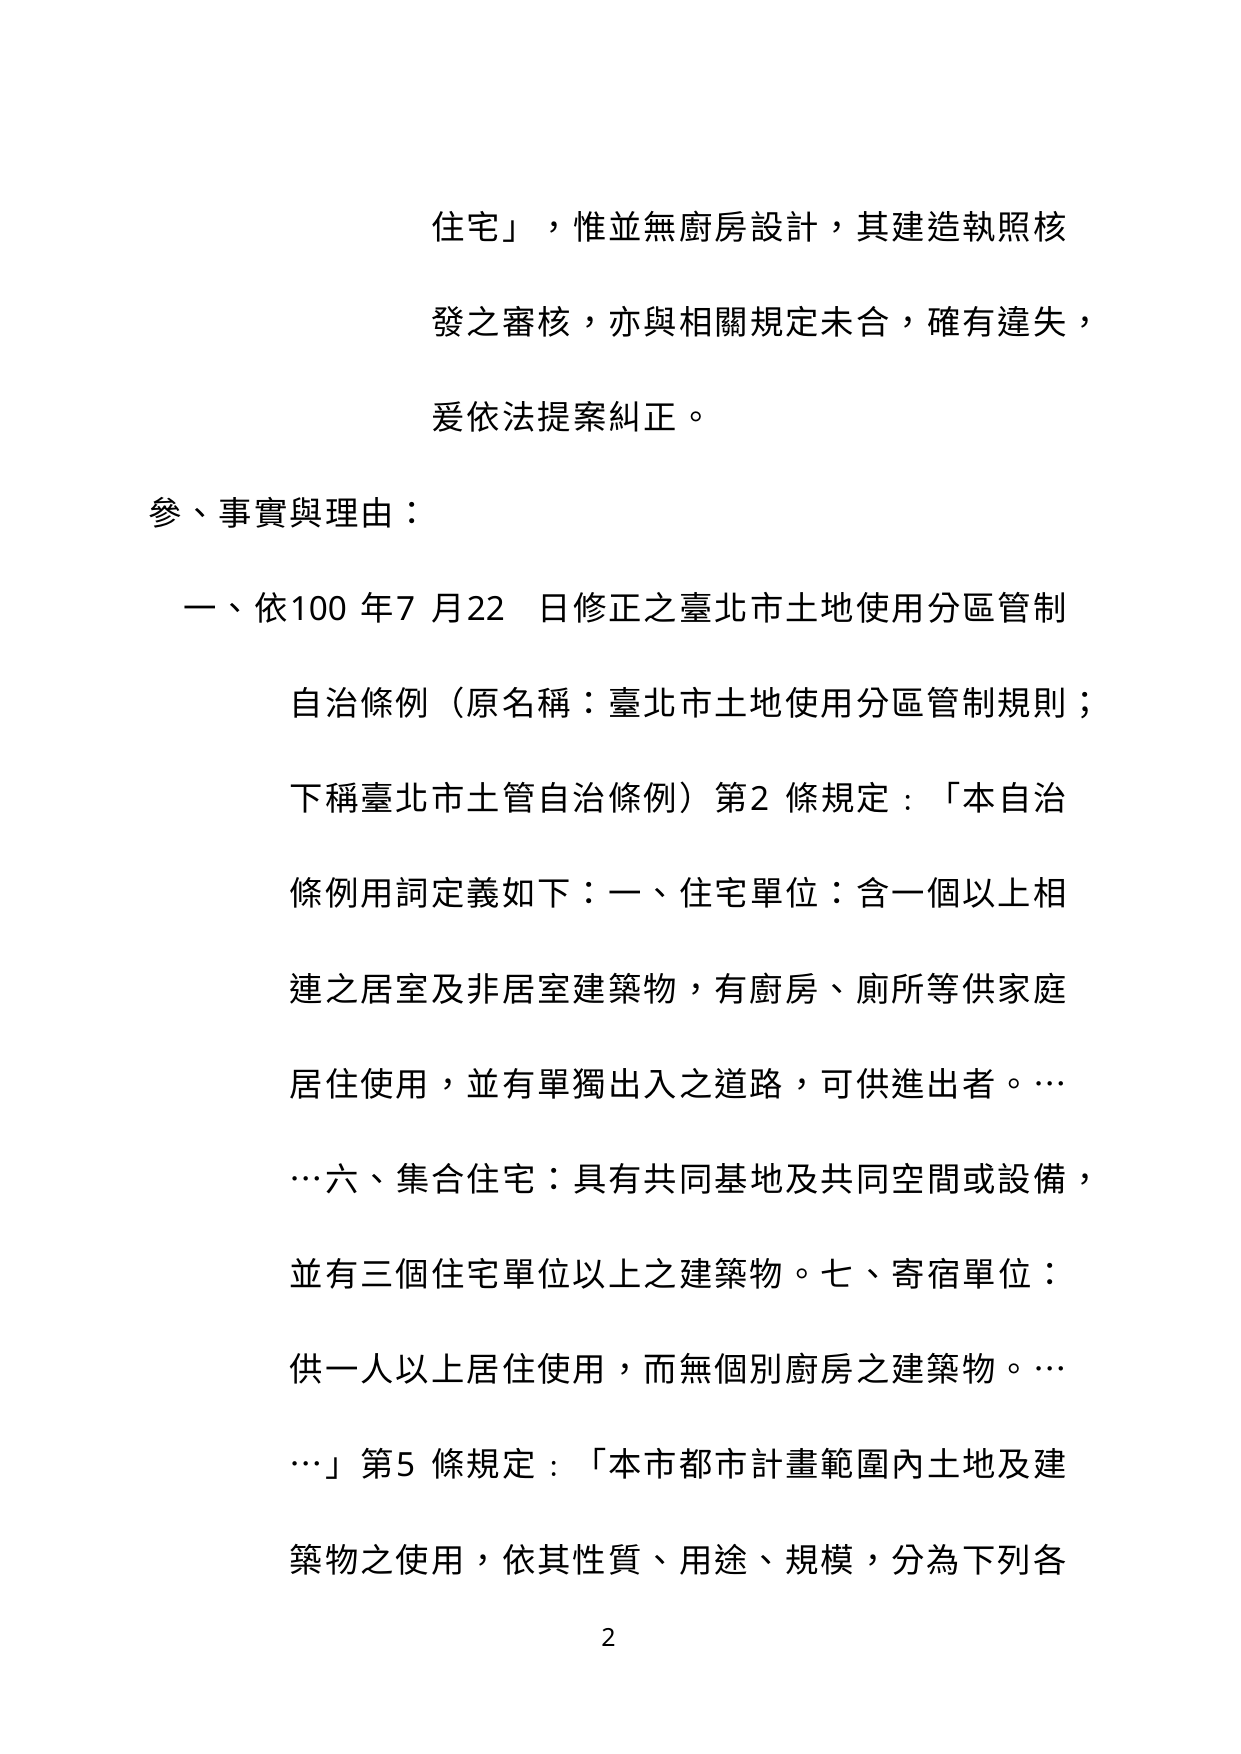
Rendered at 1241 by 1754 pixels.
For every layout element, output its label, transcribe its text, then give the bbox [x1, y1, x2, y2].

subtitle 事實與理由： [148, 463, 1069, 558]
